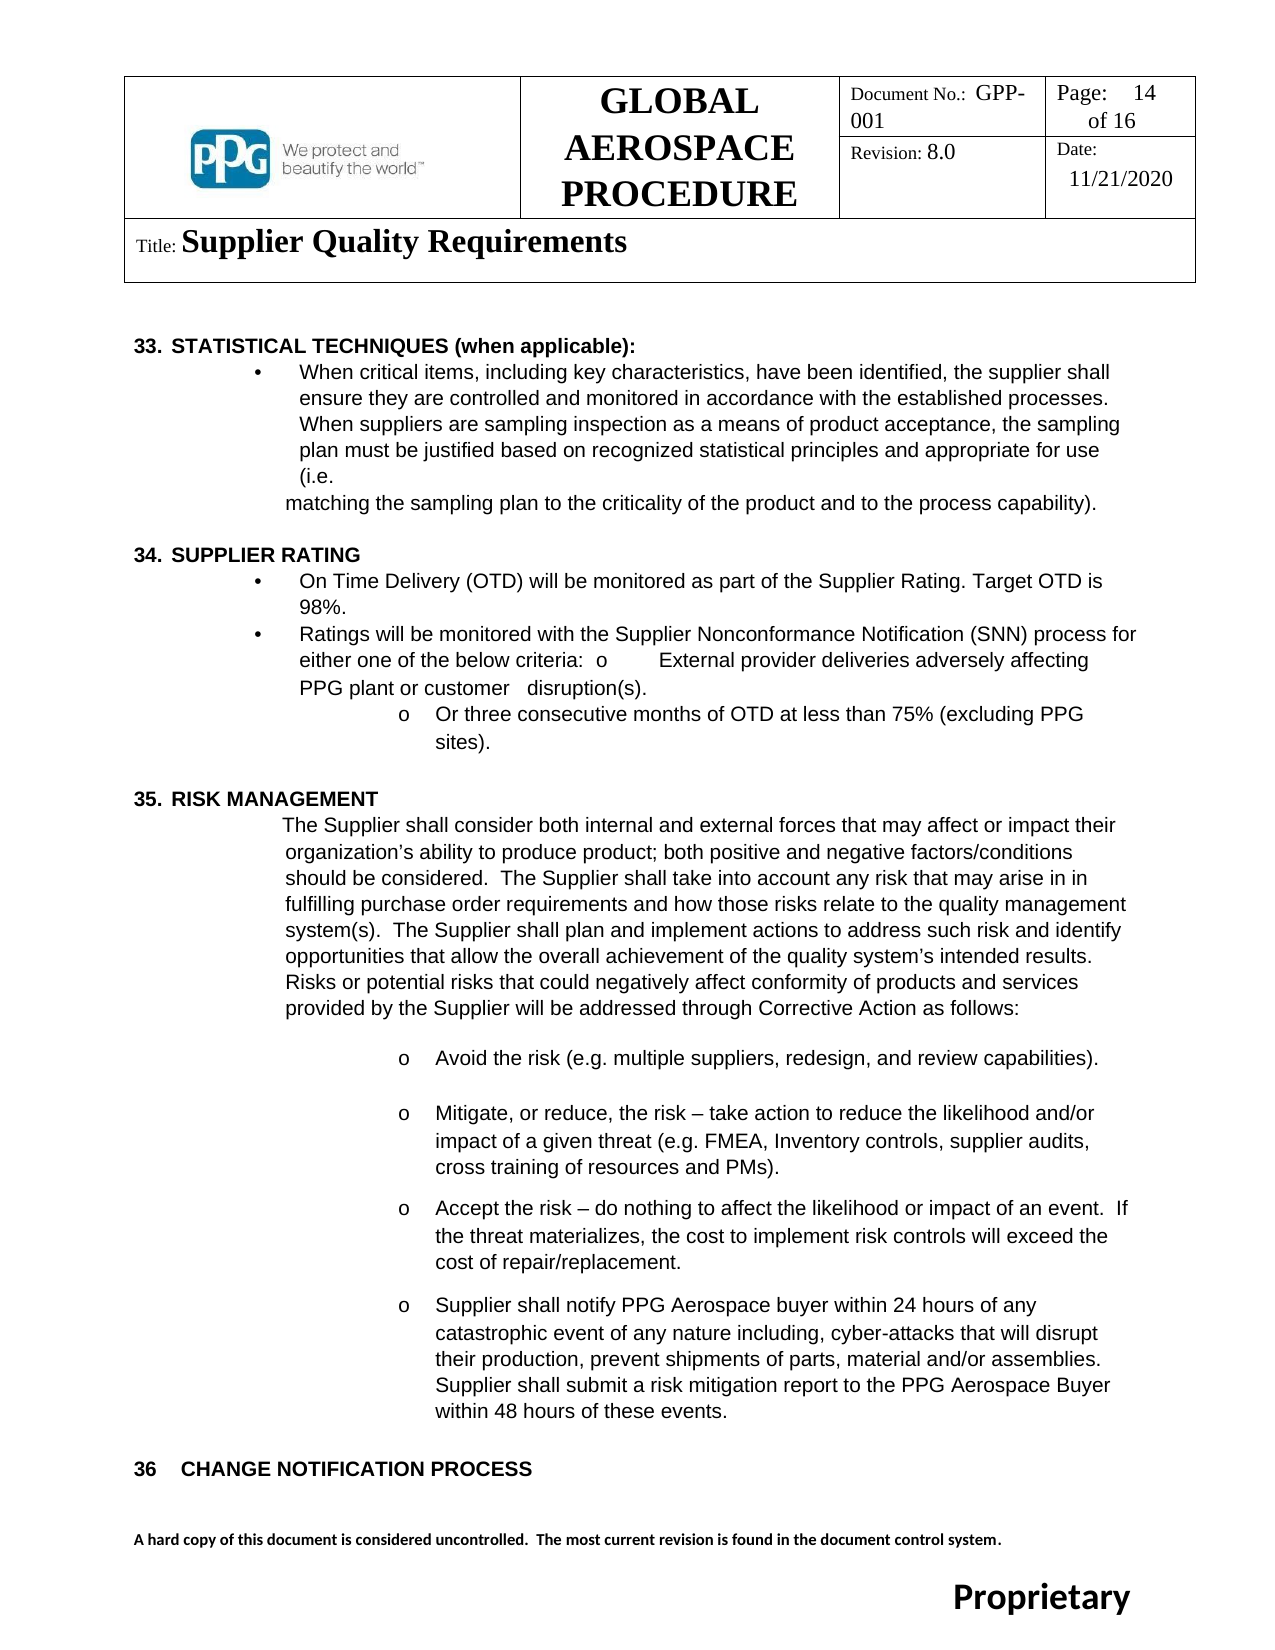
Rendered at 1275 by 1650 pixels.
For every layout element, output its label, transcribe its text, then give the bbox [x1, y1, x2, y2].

list SUPPLIER RATING [133, 543, 1158, 567]
text o Or three consecutive months of OTD at less than 75% (excluding PPG sites). [398, 702, 1139, 754]
list Supplier shall notify PPG Aerospace buyer within 24 hours of any catastrophic event of any nature including, cyber-attacks that will disrupt their production, prevent shipments of parts, material and/or assemblies. Supplier shall submit a risk mitigation report to the PPG Aerospace Buyer within 48 hours of these events. [398, 1292, 1139, 1422]
list RISK MANAGEMENT [133, 787, 1158, 811]
list CHANGE NOTIFICATION PROCESS [133, 1457, 1158, 1481]
list On Time Delivery (OTD) will be monitored as part of the Supplier Rating. Target OTD is 98%. [254, 569, 1139, 619]
list Accept the risk – do nothing to affect the likelihood or impact of an event. If the threat materializes, the cost to implement risk controls will exceed the cost of repair/replacement. [398, 1196, 1139, 1273]
text matching the sampling plan to the criticality of the product and to the process capability). [285, 491, 1139, 514]
text organization’s ability to produce product; both positive and negative factors/conditions should be considered. The Supplier shall take into account any risk that may arise in in fulfilling purchase order requirements and how those risks relate to the quality management system(s). The Supplier shall plan and implement actions to address such risk and identify opportunities that allow the overall achievement of the quality system’s intended results. Risks or potential risks that could negatively affect conformity of products and services provided by the Supplier will be addressed through Corrective Action as follows: [285, 840, 1139, 1020]
list Mitigate, or reduce, the risk – take action to reduce the likelihood and/or impact of a given threat (e.g. FMEA, Inventory controls, supplier audits, cross training of resources and PMs). [398, 1101, 1139, 1178]
list STATISTICAL TECHNIQUES (when applicable): [133, 333, 1158, 357]
list Ratings will be monitored with the Supplier Nonconformance Notification (SNN) process for either one of the below criteria: o External provider deliveries adversely affecting PPG plant or customer disruption(s). [254, 622, 1139, 700]
list Avoid the risk (e.g. multiple suppliers, redesign, and review capabilities). [398, 1046, 1139, 1071]
picture [160, 100, 446, 217]
list When critical items, including key characteristics, have been identified, the supplier shall ensure they are controlled and monitored in accordance with the established processes. When suppliers are sampling inspection as a means of product acceptance, the sampling plan must be justified based on recognized statistical principles and appropriate for use (i.e. [254, 360, 1139, 488]
text The Supplier shall consider both internal and external forces that may affect or impact their [133, 813, 1158, 837]
